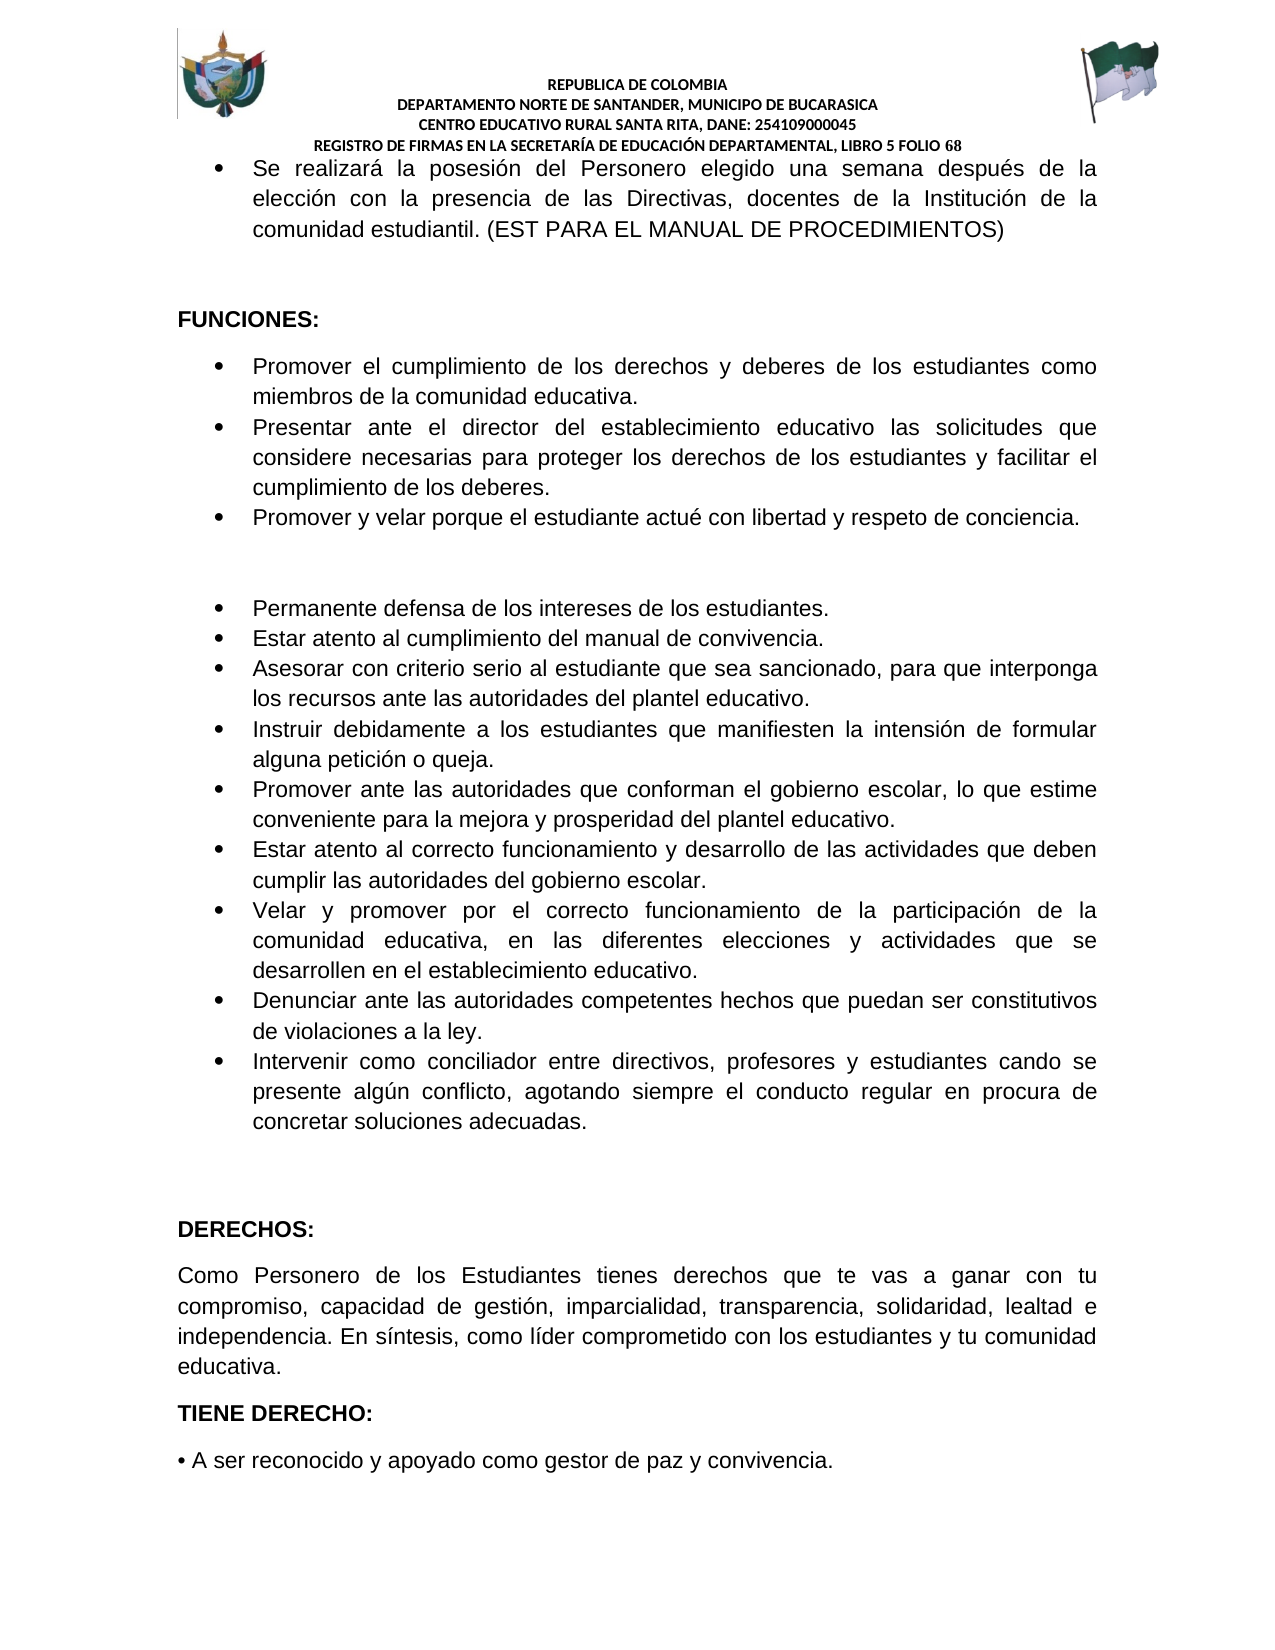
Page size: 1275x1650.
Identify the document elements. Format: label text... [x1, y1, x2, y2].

list Permanente defensa de los intereses de los estudiantes. [215, 595, 1098, 621]
text Como Personero de los Estudiantes tienes derechos que te vas a ganar con tu compromiso, capacidad de gestión, imparcialidad, transparencia, solidaridad, lealtad e independencia. En síntesis, como líder comprometido con los estudiantes y tu comunidad educativa. [177, 1262, 1098, 1379]
list Promover ante las autoridades que conforman el gobierno escolar, lo que estime conveniente para la mejora y prosperidad del plantel educativo. [215, 776, 1098, 832]
text TIENE DERECHO: [177, 1400, 1098, 1426]
picture [177, 28, 270, 119]
list Instruir debidamente a los estudiantes que manifiesten la intensión de formular alguna petición o queja. [215, 716, 1098, 772]
list Presentar ante el director del establecimiento educativo las solicitudes que considere necesarias para proteger los derechos de los estudiantes y facilitar el cumplimiento de los deberes. [215, 413, 1098, 500]
picture [1080, 33, 1159, 127]
text DERECHOS: [177, 1216, 1098, 1242]
text • A ser reconocido y apoyado como gestor de paz y convivencia. [177, 1447, 1098, 1473]
list Estar atento al correcto funcionamiento y desarrollo de las actividades que deben cumplir las autoridades del gobierno escolar. [215, 836, 1098, 893]
list Se realizará la posesión del Personero elegido una semana después de la elección con la presencia de las Directivas, docentes de la Institución de la comunidad estudiantil. (EST PARA EL MANUAL DE PROCEDIMIENTOS) [215, 155, 1098, 242]
list Promover el cumplimiento de los derechos y deberes de los estudiantes como miembros de la comunidad educativa. [215, 353, 1098, 409]
list Velar y promover por el correcto funcionamiento de la participación de la comunidad educativa, en las diferentes elecciones y actividades que se desarrollen en el establecimiento educativo. [215, 897, 1098, 983]
list Denunciar ante las autoridades competentes hechos que puedan ser constitutivos de violaciones a la ley. [215, 987, 1098, 1044]
text FUNCIONES: [177, 306, 1098, 332]
list Asesorar con criterio serio al estudiante que sea sancionado, para que interponga los recursos ante las autoridades del plantel educativo. [215, 655, 1098, 712]
list Estar atento al cumplimiento del manual de convivencia. [215, 625, 1098, 651]
list Intervenir como conciliador entre directivos, profesores y estudiantes cando se presente algún conflicto, agotando siempre el conducto regular en procura de concretar soluciones adecuadas. [215, 1048, 1098, 1134]
list Promover y velar porque el estudiante actué con libertad y respeto de conciencia. [215, 504, 1098, 530]
